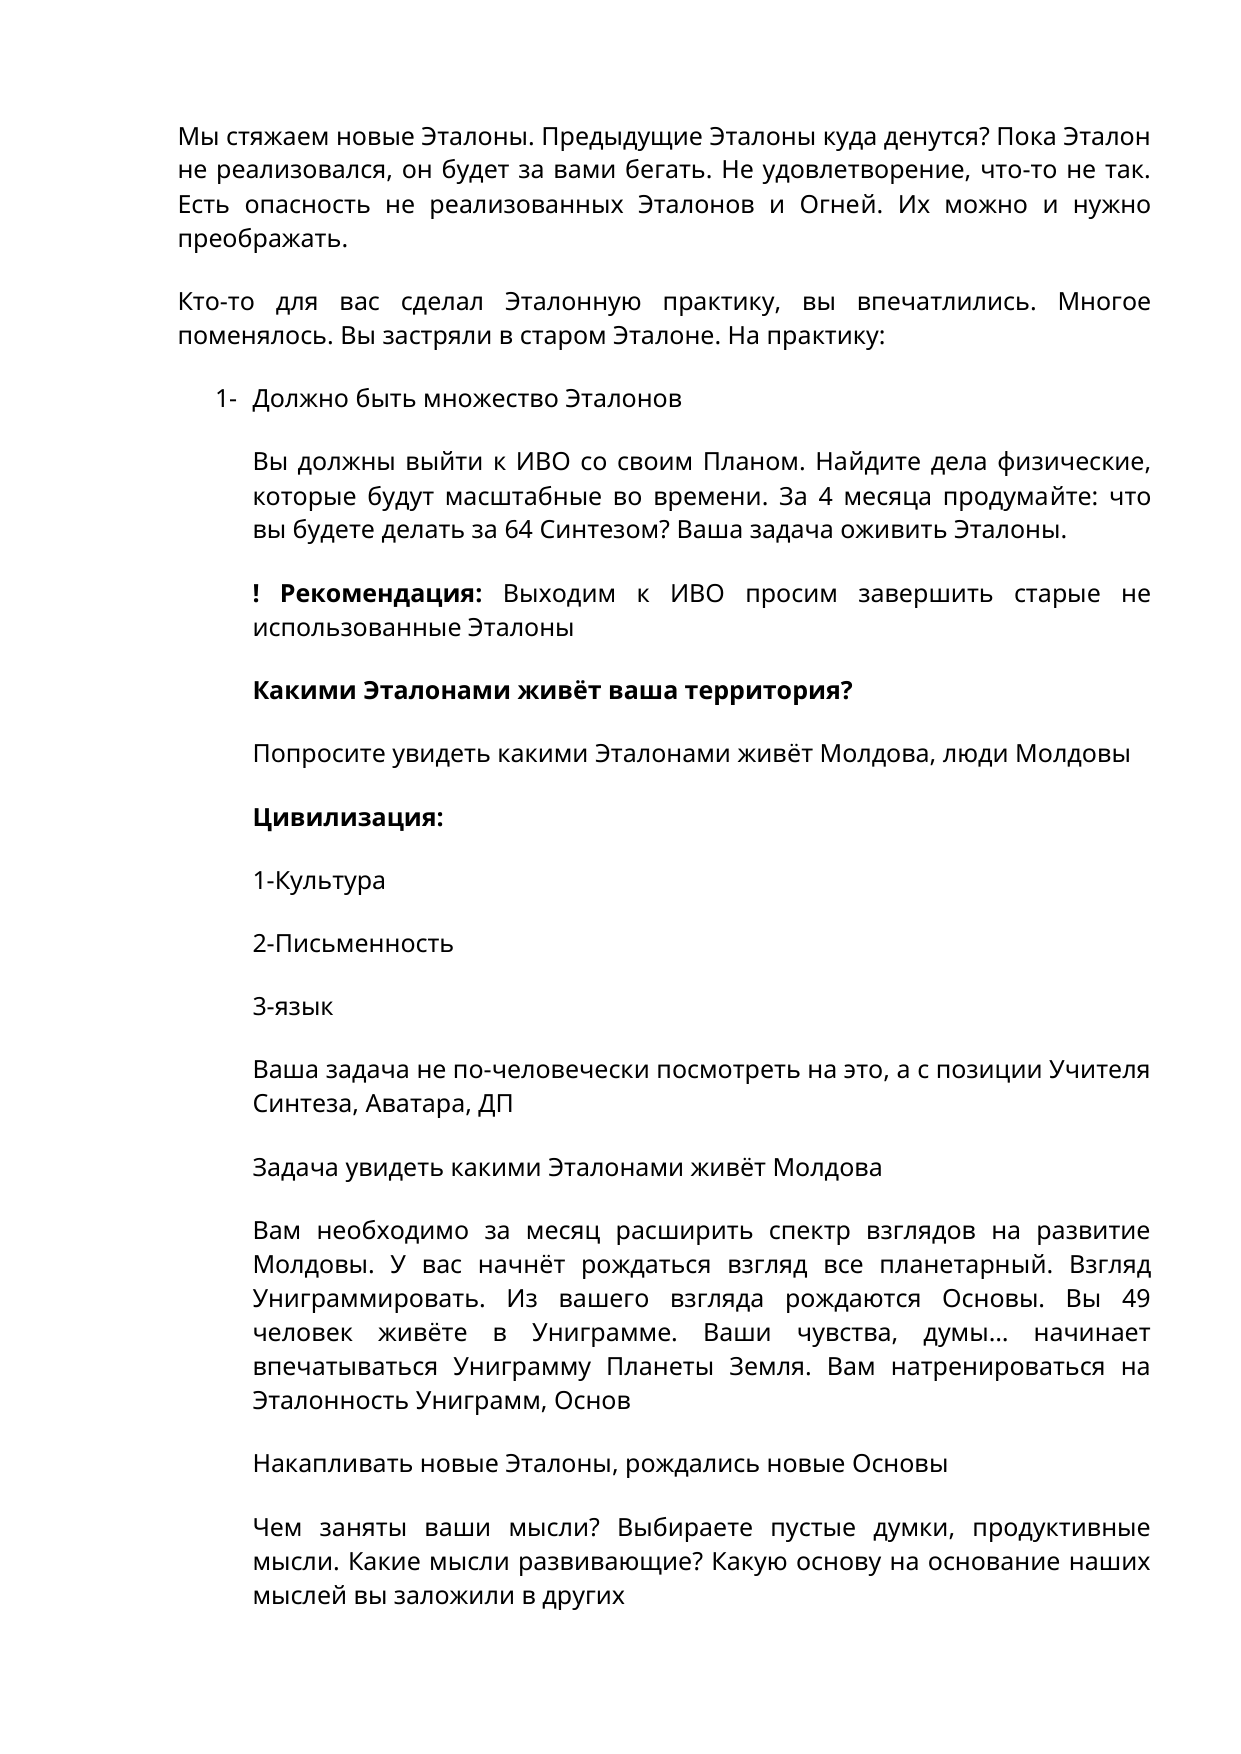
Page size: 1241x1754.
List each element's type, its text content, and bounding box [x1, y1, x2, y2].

list Должно быть множество Эталонов [215, 381, 1152, 415]
text ! Рекомендация: Выходим к ИВО просим завершить старые не использованные Эталоны [252, 575, 1152, 643]
text Чем заняты ваши мысли? Выбираете пустые думки, продуктивные мысли. Какие мысли развивающие? Какую основу на основание наших мыслей вы заложили в других [252, 1509, 1152, 1612]
text 1-Культура [252, 862, 1152, 896]
text 3-язык [252, 989, 1152, 1023]
text Мы стяжаем новые Эталоны. Предыдущие Эталоны куда денутся? Пока Эталон не реализовался, он будет за вами бегать. Не удовлетворение, что-то не так. Есть опасность не реализованных Эталонов и Огней. Их можно и нужно преображать. [177, 118, 1152, 254]
text Какими Эталонами живёт ваша территория? [252, 673, 1152, 707]
text Вам необходимо за месяц расширить спектр взглядов на развитие Молдовы. У вас начнёт рождаться взгляд все планетарный. Взгляд Униграммировать. Из вашего взгляда рождаются Основы. Вы 49 человек живёте в Униграмме. Ваши чувства, думы… начинает впечатываться Униграмму Планеты Земля. Вам натренироваться на Эталонность Униграмм, Основ [252, 1213, 1152, 1417]
text 2-Письменность [252, 926, 1152, 960]
text Ваша задача не по-человечески посмотреть на это, а с позиции Учителя Синтеза, Аватара, ДП [252, 1052, 1152, 1120]
text Попросите увидеть какими Эталонами живёт Молдова, люди Молдовы [252, 736, 1152, 770]
text Цивилизация: [252, 799, 1152, 833]
text Накапливать новые Эталоны, рождались новые Основы [252, 1446, 1152, 1480]
text Вы должны выйти к ИВО со своим Планом. Найдите дела физические, которые будут масштабные во времени. За 4 месяца продумайте: что вы будете делать за 64 Синтезом? Ваша задача оживить Эталоны. [252, 444, 1152, 546]
text Кто-то для вас сделал Эталонную практику, вы впечатлились. Многое поменялось. Вы застряли в старом Эталоне. На практику: [177, 283, 1152, 352]
text Задача увидеть какими Эталонами живёт Молдова [252, 1149, 1152, 1183]
